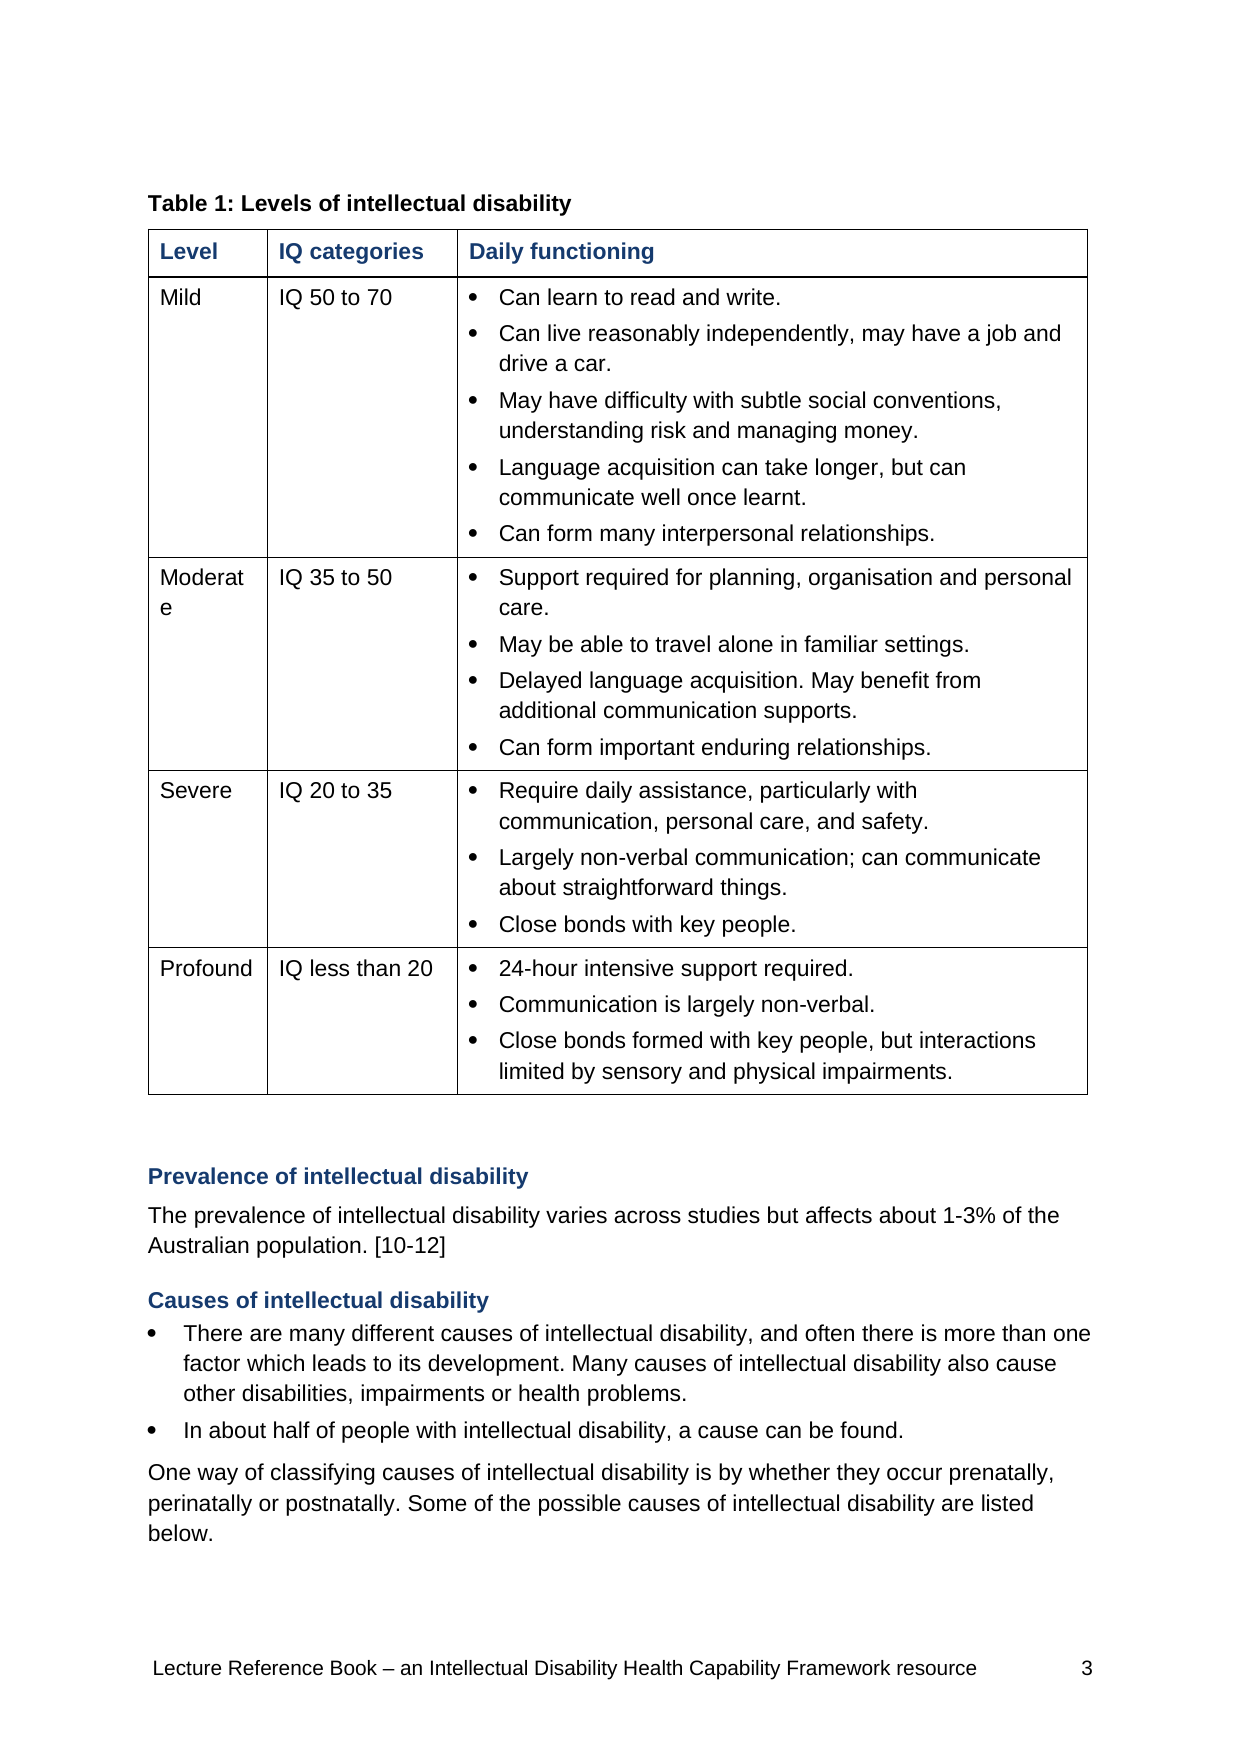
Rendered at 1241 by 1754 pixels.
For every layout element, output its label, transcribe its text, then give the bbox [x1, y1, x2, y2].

table_cell Can learn to read and write. Can live reasonably independently, may have a job and drive a car. May have difficulty with subtle social conventions, understanding risk and managing money. Language acquisition can take longer, but can communicate well once learnt. Can form many interpersonal relationships. [458, 278, 1087, 557]
text One way of classifying causes of intellectual disability is by whether they occur prenatally, perinatally or postnatally. Some of the possible causes of intellectual disability are listed below. [148, 1459, 1092, 1546]
table_cell Require daily assistance, particularly with communication, personal care, and safety. Largely non-verbal communication; can communicate about straightforward things. Close bonds with key people. [458, 771, 1087, 947]
list In about half of people with intellectual disability, a cause can be found. [148, 1417, 1092, 1443]
title Table 1: Levels of intellectual disability [148, 190, 1092, 216]
table_header Daily functioning [458, 230, 1087, 276]
table_cell Support required for planning, organisation and personal care. May be able to travel alone in familiar settings. Delayed language acquisition. May benefit from additional communication supports. Can form important enduring relationships. [458, 558, 1087, 770]
table_cell IQ less than 20 [268, 948, 457, 1094]
subtitle Causes of intellectual disability [148, 1287, 1092, 1313]
table_cell IQ 50 to 70 [268, 278, 457, 557]
text The prevalence of intellectual disability varies across studies but affects about 1-3% of the Australian population. [10-12] [148, 1202, 1092, 1258]
list There are many different causes of intellectual disability, and often there is more than one factor which leads to its development. Many causes of intellectual disability also cause other disabilities, impairments or health problems. [148, 1320, 1092, 1407]
table_cell Mild [149, 278, 267, 557]
table_cell IQ 20 to 35 [268, 771, 457, 947]
table_cell Moderate [149, 558, 267, 770]
table_header Level [149, 230, 267, 276]
table_header IQ categories [268, 230, 457, 276]
table_cell IQ 35 to 50 [268, 558, 457, 770]
table_cell 24-hour intensive support required. Communication is largely non-verbal. Close bonds formed with key people, but interactions limited by sensory and physical impairments. [458, 948, 1087, 1094]
table_cell Profound [149, 948, 267, 1094]
table_cell Severe [149, 771, 267, 947]
subtitle Prevalence of intellectual disability [148, 1163, 1092, 1189]
